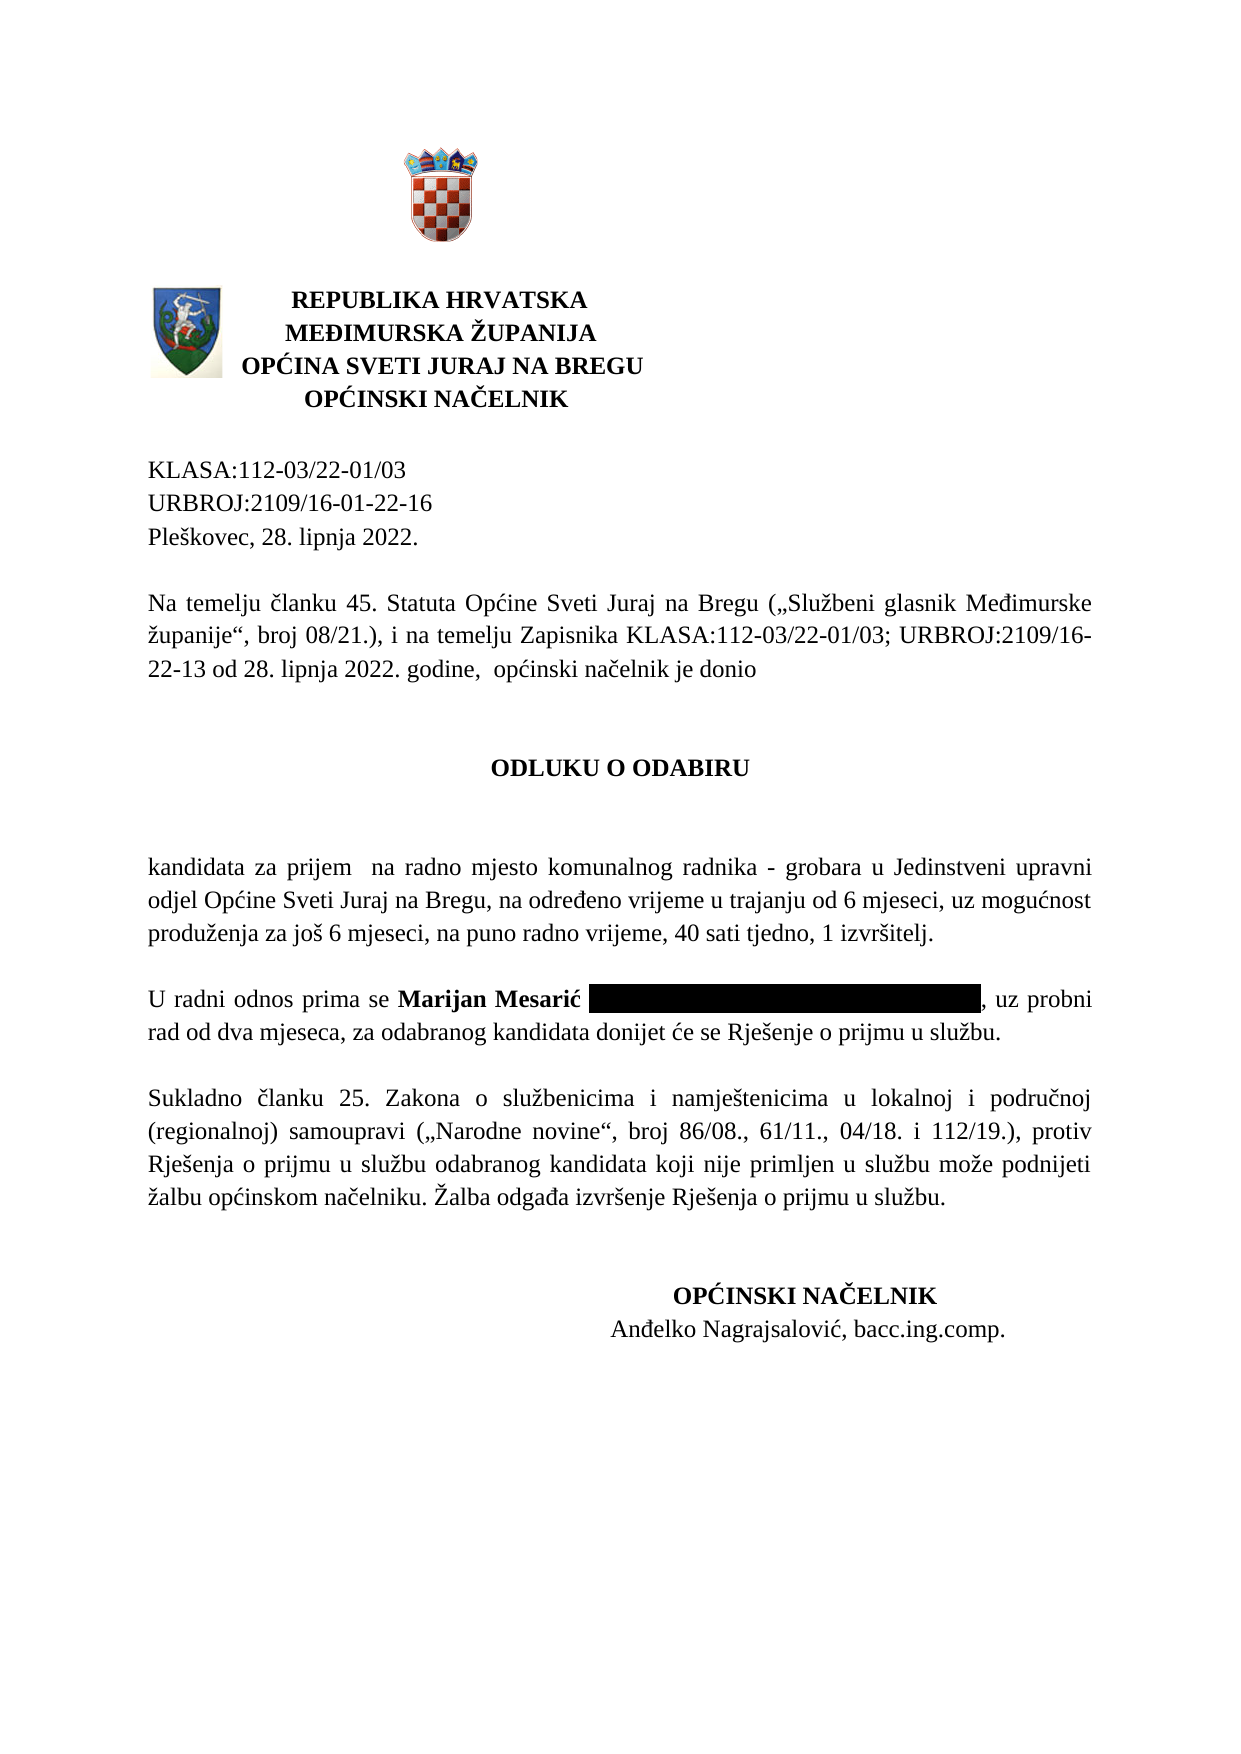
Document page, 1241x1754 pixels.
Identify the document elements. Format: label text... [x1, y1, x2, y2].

text KLASA:112-03/22-01/03 [148, 456, 1093, 484]
text Pleškovec, 28. lipnja 2022. [148, 522, 1093, 550]
text OPĆINSKI NAČELNIK [148, 384, 1093, 413]
text URBROJ:2109/16-01-22-16 [148, 488, 1093, 517]
text Na temelju članku 45. Statuta Općine Sveti Juraj na Bregu („Službeni glasnik Međimurske županije“, broj 08/21.), i na temelju Zapisnika KLASA:112-03/22-01/03; URBROJ:2109/16-22-13 od 28. lipnja 2022. godine, općinski načelnik je donio [148, 588, 1093, 682]
text Anđelko Nagrajsalović, bacc.ing.comp. [148, 1314, 1093, 1343]
picture [150, 285, 223, 378]
text U radni odnos prima se Marijan Mesarić iz Zasadbrega 203, 40311 Lopatinec, uz probni rad od dva mjeseca, za odabranog kandidata donijet će se Rješenje o prijmu u službu. [148, 984, 1093, 1046]
text MEĐIMURSKA ŽUPANIJA [223, 318, 1093, 347]
text ODLUKU O ODABIRU [148, 753, 1093, 781]
text OPĆINA SVETI JURAJ NA BREGU [148, 351, 1093, 380]
picture [403, 147, 478, 242]
text OPĆINSKI NAČELNIK [148, 1281, 1093, 1310]
text Sukladno članku 25. Zakona o službenicima i namještenicima u lokalnoj i područnoj (regionalnoj) samoupravi („Narodne novine“, broj 86/08., 61/11., 04/18. i 112/19.), protiv Rješenja o prijmu u službu odabranog kandidata koji nije primljen u službu može podnijeti žalbu općinskom načelniku. Žalba odgađa izvršenje Rješenja o prijmu u službu. [148, 1083, 1093, 1211]
text REPUBLIKA HRVATSKA [223, 285, 1093, 314]
text kandidata za prijem na radno mjesto komunalnog radnika - grobara u Jedinstveni upravni odjel Općine Sveti Juraj na Bregu, na određeno vrijeme u trajanju od 6 mjeseci, uz mogućnost produženja za još 6 mjeseci, na puno radno vrijeme, 40 sati tjedno, 1 izvršitelj. [148, 852, 1093, 947]
